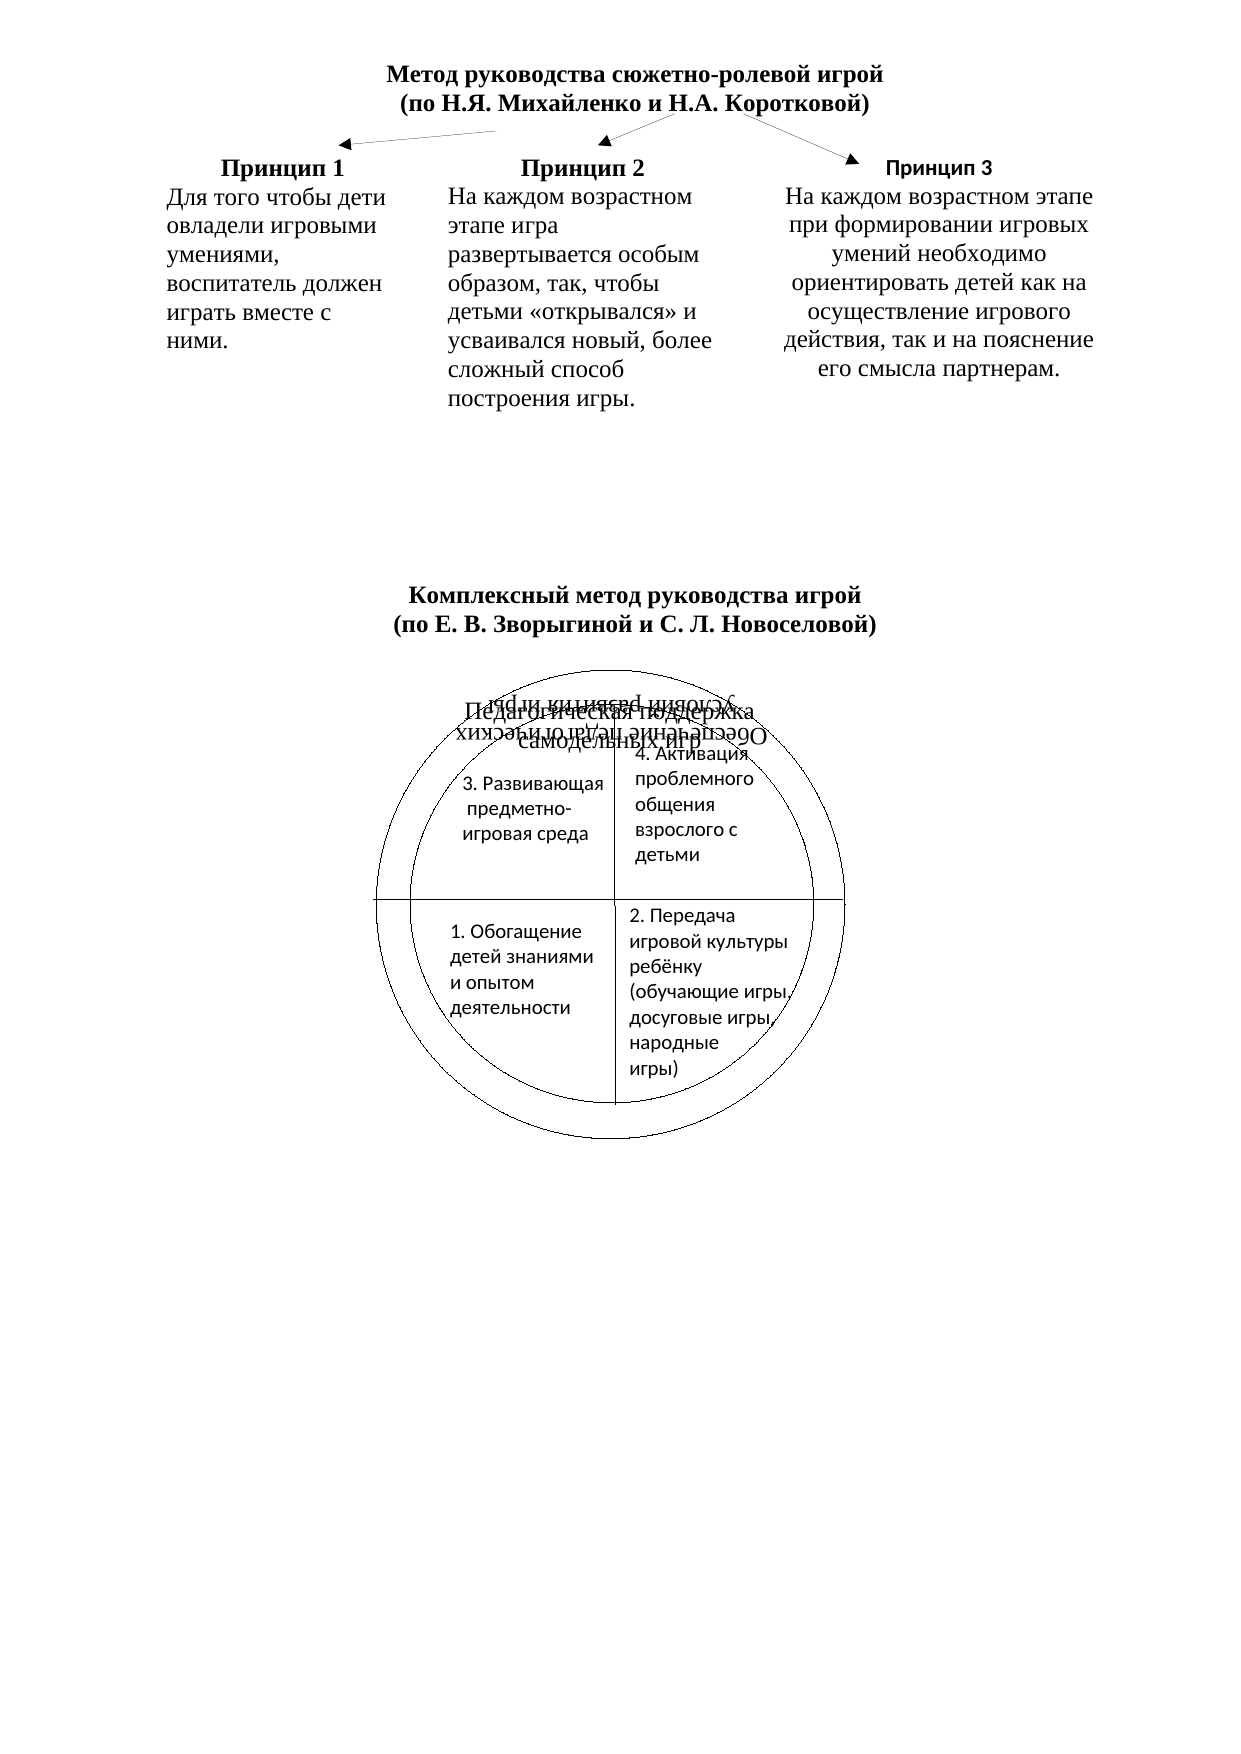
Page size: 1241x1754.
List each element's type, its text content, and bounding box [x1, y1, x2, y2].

text (по Е. В. Зворыгиной и С. Л. Новоселовой) [133, 609, 1137, 638]
text (по Н.Я. Михайленко и Н.А. Коротковой) [133, 88, 1137, 117]
text Комплексный метод руководства игрой [133, 580, 1137, 609]
text Метод руководства сюжетно-ролевой игрой [133, 59, 1137, 88]
